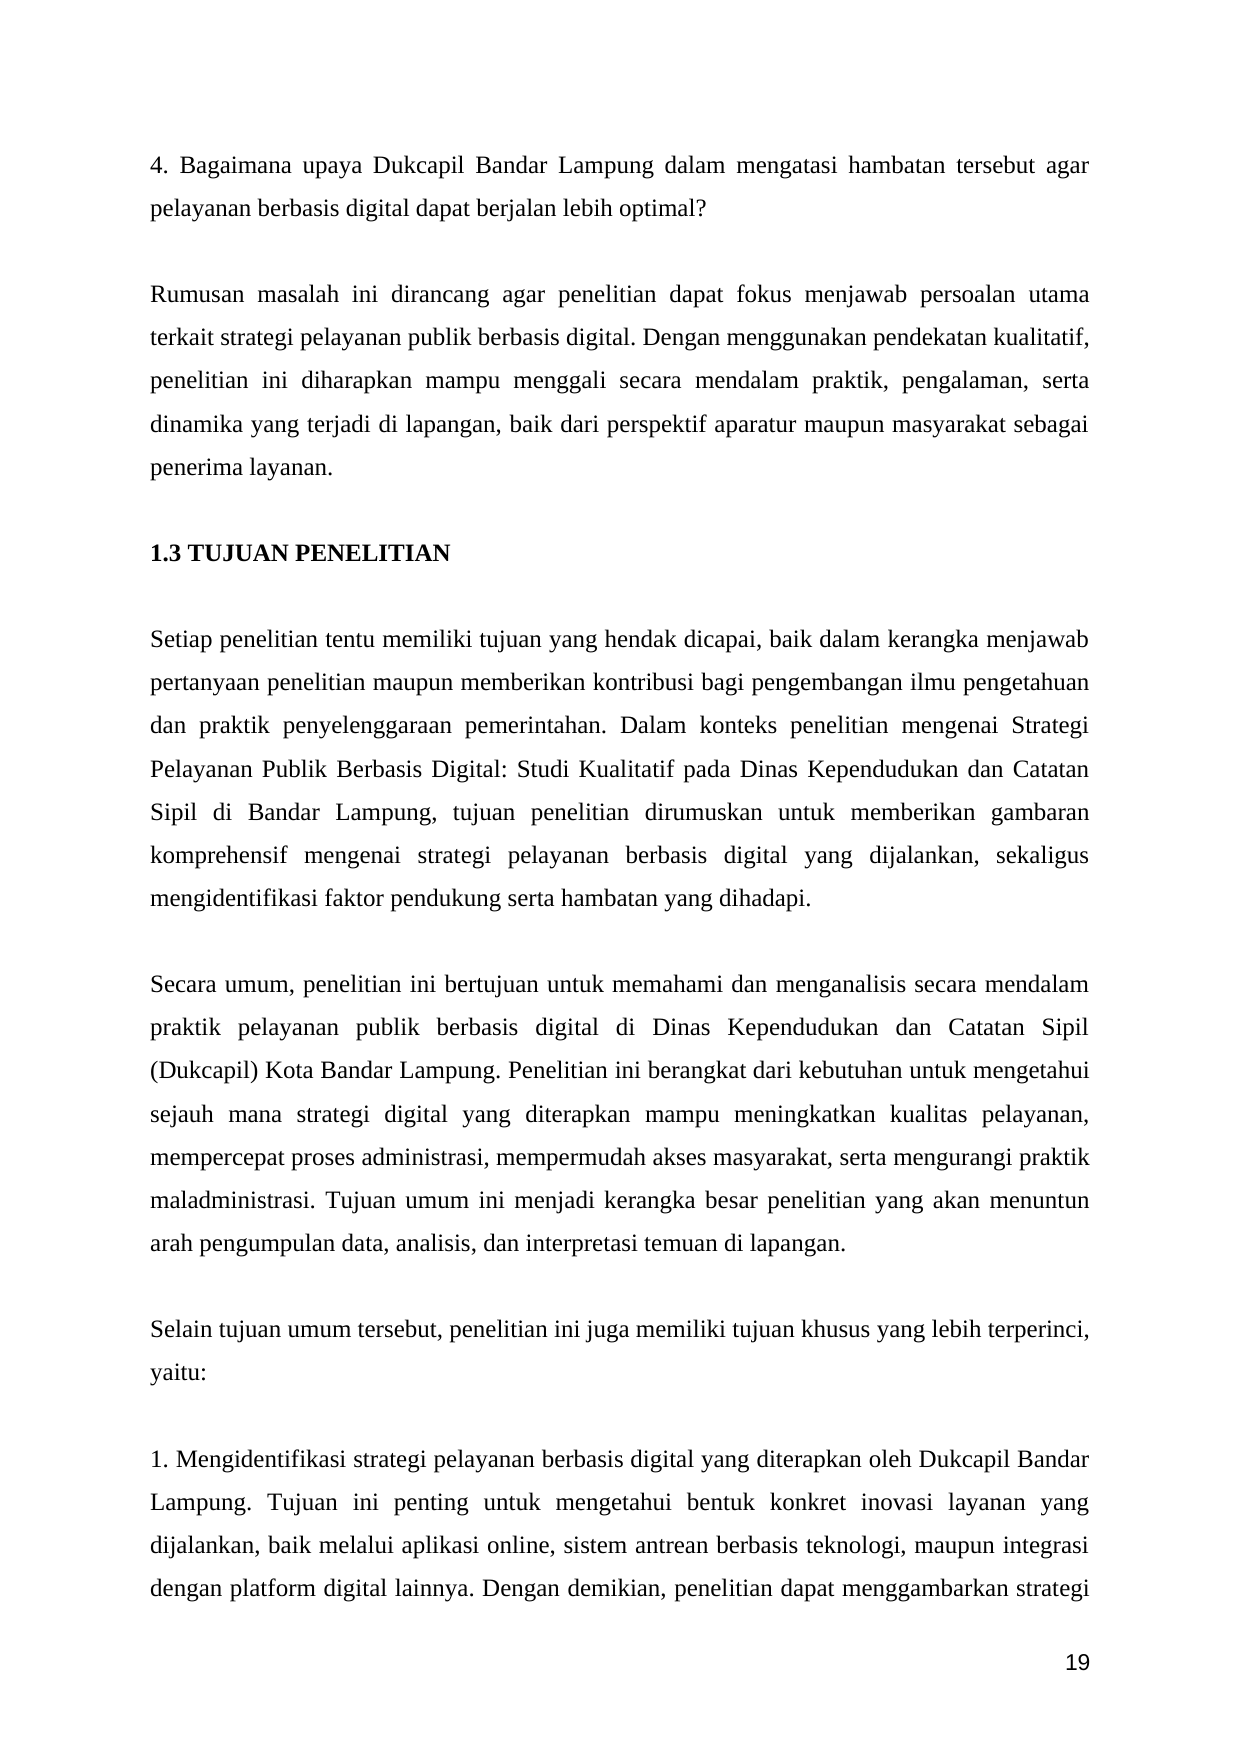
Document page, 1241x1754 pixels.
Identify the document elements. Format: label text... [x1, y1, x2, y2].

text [150, 1444, 1090, 1602]
text Secara umum, penelitian ini bertujuan untuk memahami dan menganalisis secara mendalam praktik pelayanan publik berbasis digital di Dinas Kependudukan dan Catatan Sipil (Dukcapil) Kota Bandar Lampung. Penelitian ini berangkat dari kebutuhan untuk mengetahui sejauh mana strategi digital yang diterapkan mampu meningkatkan kualitas pelayanan, mempercepat proses administrasi, mempermudah akses masyarakat, serta mengurangi praktik maladministrasi. Tujuan umum ini menjadi kerangka besar penelitian yang akan menuntun arah pengumpulan data, analisis, dan interpretasi temuan di lapangan. [150, 969, 1090, 1257]
text Rumusan masalah ini dirancang agar penelitian dapat fokus menjawab persoalan utama terkait strategi pelayanan publik berbasis digital. Dengan menggunakan pendekatan kualitatif, penelitian ini diharapkan mampu menggali secara mendalam praktik, pengalaman, serta dinamika yang terjadi di lapangan, baik dari perspektif aparatur maupun masyarakat sebagai penerima layanan. [150, 279, 1090, 481]
text Selain tujuan umum tersebut, penelitian ini juga memiliki tujuan khusus yang lebih terperinci, yaitu: [150, 1314, 1090, 1386]
text Setiap penelitian tentu memiliki tujuan yang hendak dicapai, baik dalam kerangka menjawab pertanyaan penelitian maupun memberikan kontribusi bagi pengembangan ilmu pengetahuan dan praktik penyelenggaraan pemerintahan. Dalam konteks penelitian mengenai Strategi Pelayanan Publik Berbasis Digital: Studi Kualitatif pada Dinas Kependudukan dan Catatan Sipil di Bandar Lampung, tujuan penelitian dirumuskan untuk memberikan gambaran komprehensif mengenai strategi pelayanan berbasis digital yang dijalankan, sekaligus mengidentifikasi faktor pendukung serta hambatan yang dihadapi. [150, 624, 1090, 912]
text 1.3 TUJUAN PENELITIAN [150, 538, 1090, 567]
text 4. Bagaimana upaya Dukcapil Bandar Lampung dalam mengatasi hambatan tersebut agar pelayanan berbasis digital dapat berjalan lebih optimal? [150, 150, 1090, 222]
